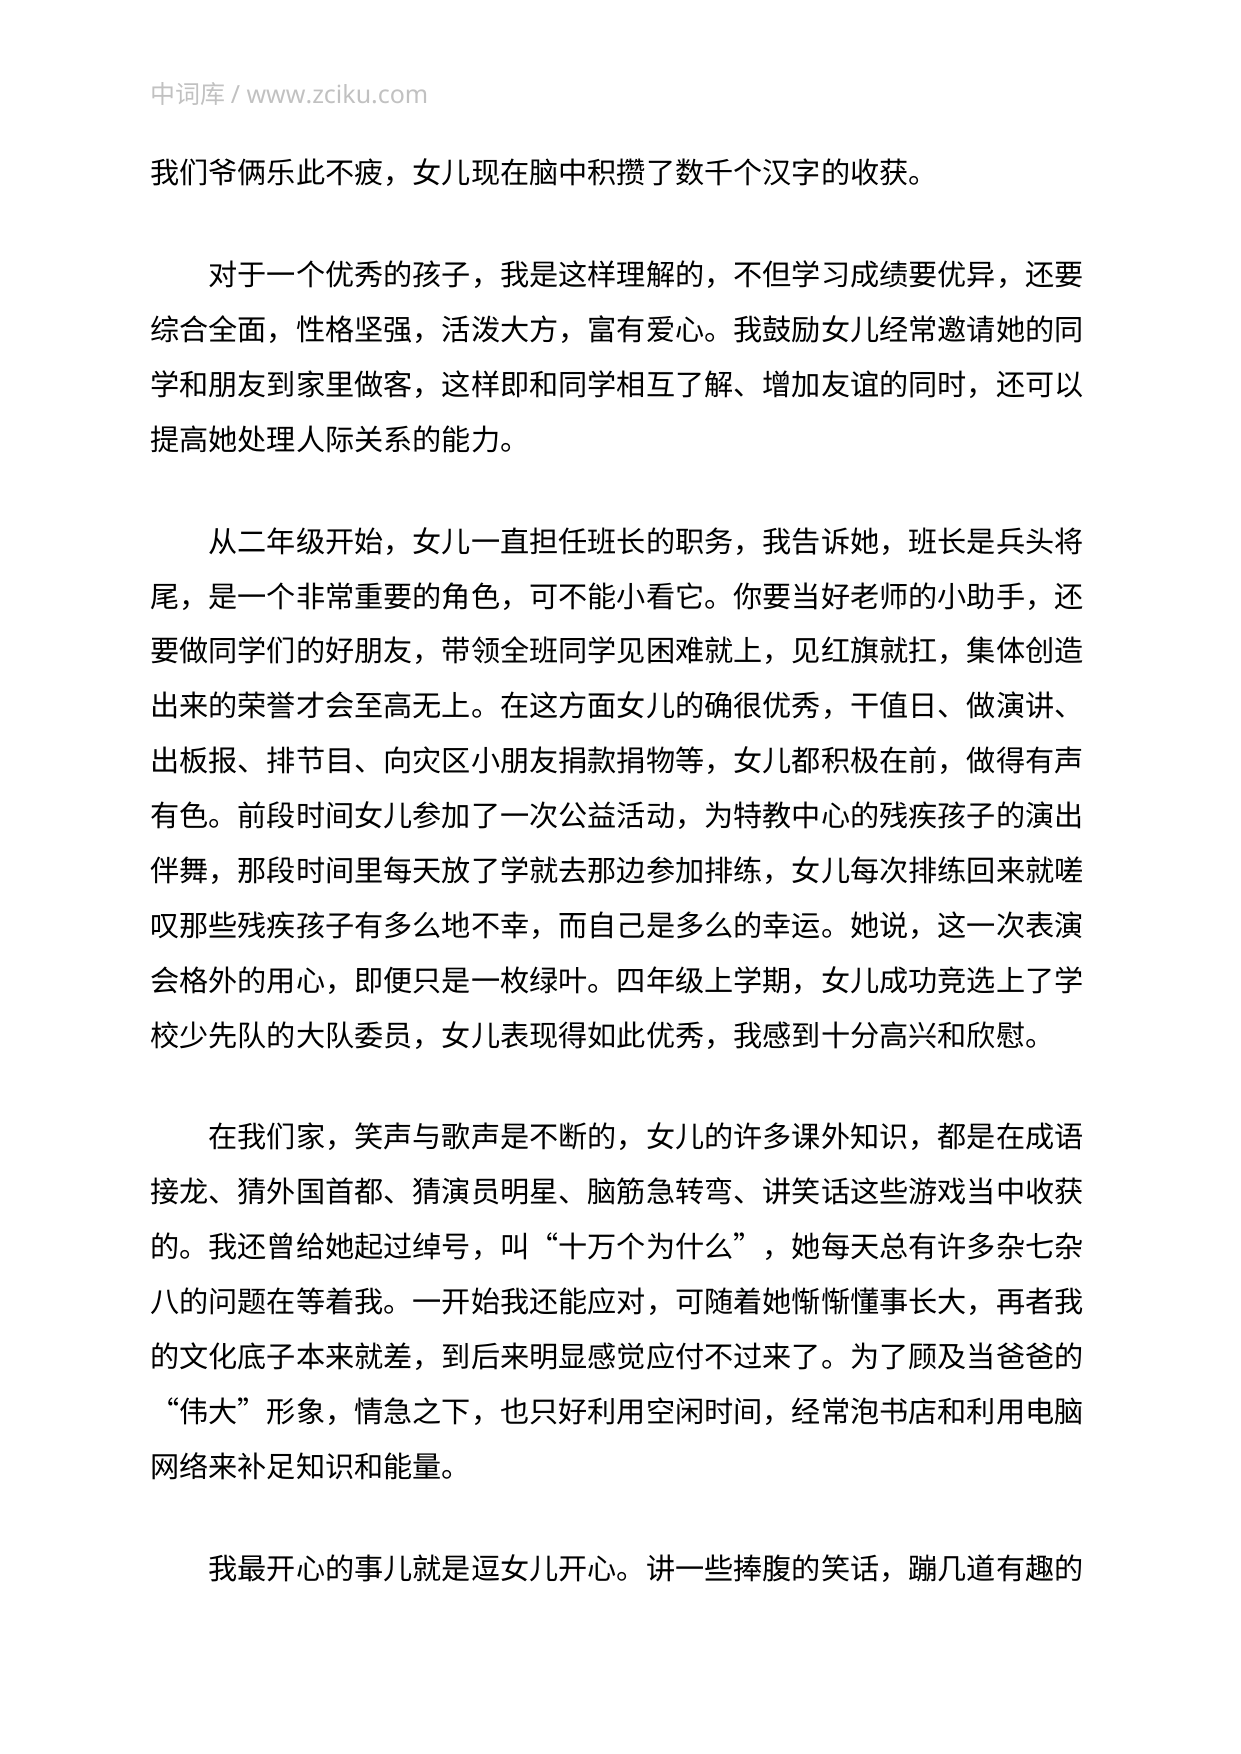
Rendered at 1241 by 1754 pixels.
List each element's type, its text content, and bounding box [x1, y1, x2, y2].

text 对于一个优秀的孩子，我是这样理解的，不但学习成绩要优异，还要综合全面，性格坚强，活泼大方，富有爱心。我鼓励女儿经常邀请她的同学和朋友到家里做客，这样即和同学相互了解、增加友谊的同时，还可以提高她处理人际关系的能力。 [150, 252, 1090, 459]
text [150, 150, 1090, 192]
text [150, 1545, 1090, 1587]
text 从二年级开始，女儿一直担任班长的职务，我告诉她，班长是兵头将尾，是一个非常重要的角色，可不能小看它。你要当好老师的小助手，还要做同学们的好朋友，带领全班同学见困难就上，见红旗就扛，集体创造出来的荣誉才会至高无上。在这方面女儿的确很优秀，干值日、做演讲、出板报、排节目、向灾区小朋友捐款捐物等，女儿都积极在前，做得有声有色。前段时间女儿参加了一次公益活动，为特教中心的残疾孩子的演出伴舞，那段时间里每天放了学就去那边参加排练，女儿每次排练回来就嗟叹那些残疾孩子有多么地不幸，而自己是多么的幸运。她说，这一次表演会格外的用心，即便只是一枚绿叶。四年级上学期，女儿成功竞选上了学校少先队的大队委员，女儿表现得如此优秀，我感到十分高兴和欣慰。 [150, 518, 1090, 1054]
text 在我们家，笑声与歌声是不断的，女儿的许多课外知识，都是在成语接龙、猜外国首都、猜演员明星、脑筋急转弯、讲笑话这些游戏当中收获的。我还曾给她起过绰号，叫“十万个为什么”，她每天总有许多杂七杂八的问题在等着我。一开始我还能应对，可随着她惭惭懂事长大，再者我的文化底子本来就差，到后来明显感觉应付不过来了。为了顾及当爸爸的“伟大”形象，情急之下，也只好利用空闲时间，经常泡书店和利用电脑网络来补足知识和能量。 [150, 1114, 1090, 1486]
